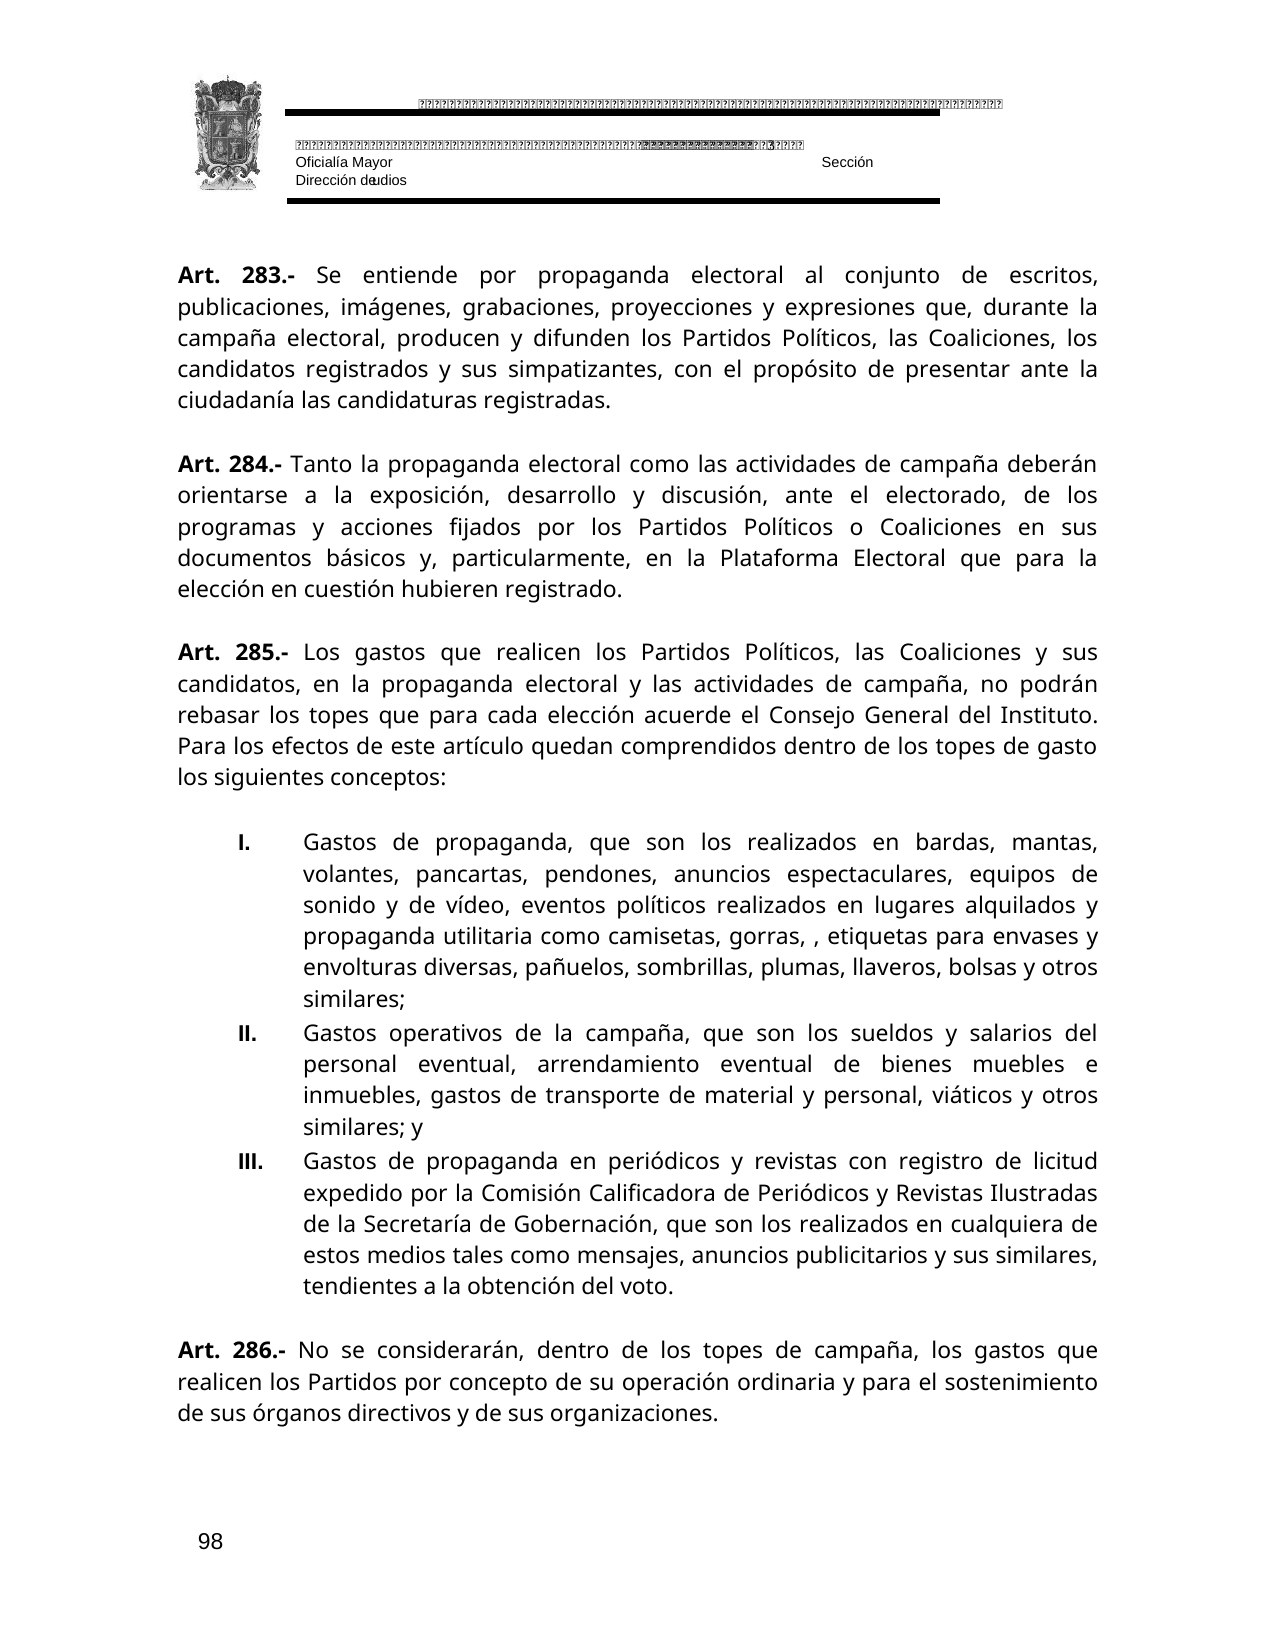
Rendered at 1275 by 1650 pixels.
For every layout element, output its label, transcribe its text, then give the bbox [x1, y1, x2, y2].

text Art. 283.- Se entiende por propaganda electoral al conjunto de escritos, publicaciones, imágenes, grabaciones, proyecciones y expresiones que, durante la campaña electoral, producen y difunden los Partidos Políticos, las Coaliciones, los candidatos registrados y sus simpatizantes, con el propósito de presentar ante la ciudadanía las candidaturas registradas. [177, 259, 1099, 416]
picture [183, 73, 272, 199]
list Gastos de propaganda, que son los realizados en bardas, mantas, volantes, pancartas, pendones, anuncios espectaculares, equipos de sonido y de vídeo, eventos políticos realizados en lugares alquilados y propaganda utilitaria como camisetas, gorras, , etiquetas para envases y envolturas diversas, pañuelos, sombrillas, plumas, llaveros, bolsas y otros similares; [238, 826, 1099, 1014]
list Gastos de propaganda en periódicos y revistas con registro de licitud expedido por la Comisión Calificadora de Periódicos y Revistas Ilustradas de la Secretaría de Gobernación, que son los realizados en cualquiera de estos medios tales como mensajes, anuncios publicitarios y sus similares, tendientes a la obtención del voto. [238, 1145, 1099, 1301]
text Art. 284.- Tanto la propaganda electoral como las actividades de campaña deberán orientarse a la exposición, desarrollo y discusión, ante el electorado, de los programas y acciones fijados por los Partidos Políticos o Coaliciones en sus documentos básicos y, particularmente, en la Plataforma Electoral que para la elección en cuestión hubieren registrado. [177, 448, 1099, 604]
text Art. 285.- Los gastos que realicen los Partidos Políticos, las Coaliciones y sus candidatos, en la propaganda electoral y las actividades de campaña, no podrán rebasar los topes que para cada elección acuerde el Consejo General del Instituto. Para los efectos de este artículo quedan comprendidos dentro de los topes de gasto los siguientes conceptos: [177, 636, 1099, 792]
list Gastos operativos de la campaña, que son los sueldos y salarios del personal eventual, arrendamiento eventual de bienes muebles e inmuebles, gastos de transporte de material y personal, viáticos y otros similares; y [238, 1017, 1099, 1142]
text Art. 286.- No se considerarán, dentro de los topes de campaña, los gastos que realicen los Partidos por concepto de su operación ordinaria y para el sostenimiento de sus órganos directivos y de sus organizaciones. [177, 1334, 1099, 1428]
